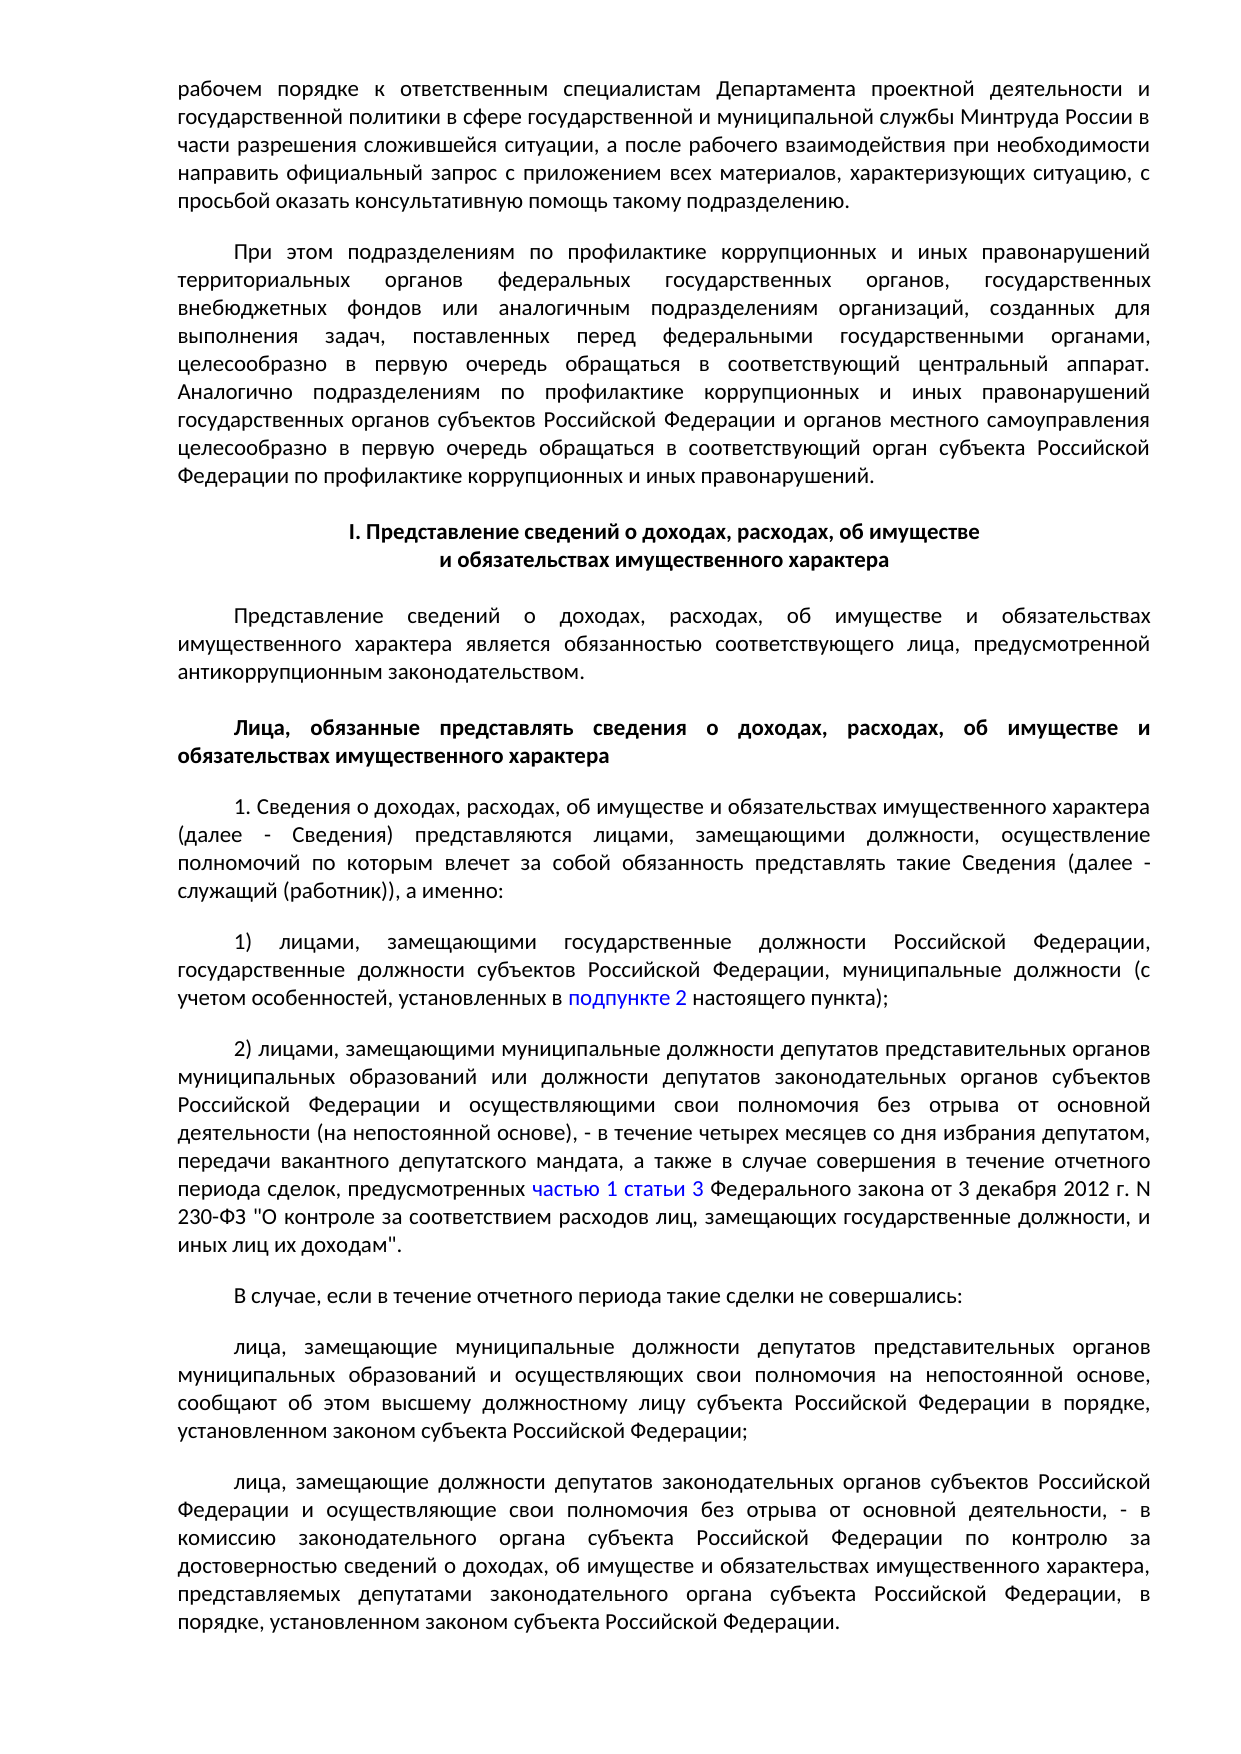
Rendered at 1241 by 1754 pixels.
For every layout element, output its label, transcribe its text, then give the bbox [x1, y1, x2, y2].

title и обязательствах имущественного характера [177, 545, 1152, 573]
text 2) лицами, замещающими муниципальные должности депутатов представительных органов муниципальных образований или должности депутатов законодательных органов субъектов Российской Федерации и осуществляющими свои полномочия без отрыва от основной деятельности (на непостоянной основе), - в течение четырех месяцев со дня избрания депутатом, передачи вакантного депутатского мандата, а также в случае совершения в течение отчетного периода сделок, предусмотренных частью 1 статьи 3 Федерального закона от 3 декабря 2012 г. N 230-ФЗ "О контроле за соответствием расходов лиц, замещающих государственные должности, и иных лиц их доходам". [177, 1034, 1152, 1258]
text лица, замещающие должности депутатов законодательных органов субъектов Российской Федерации и осуществляющие свои полномочия без отрыва от основной деятельности, - в комиссию законодательного органа субъекта Российской Федерации по контролю за достоверностью сведений о доходах, об имуществе и обязательствах имущественного характера, представляемых депутатами законодательного органа субъекта Российской Федерации, в порядке, установленном законом субъекта Российской Федерации. [177, 1467, 1152, 1635]
text В случае, если в течение отчетного периода такие сделки не совершались: [177, 1281, 1152, 1309]
title Лица, обязанные представлять сведения о доходах, расходах, об имуществе и обязательствах имущественного характера [177, 713, 1152, 769]
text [177, 74, 1152, 214]
title I. Представление сведений о доходах, расходах, об имуществе [177, 517, 1152, 545]
text При этом подразделениям по профилактике коррупционных и иных правонарушений территориальных органов федеральных государственных органов, государственных внебюджетных фондов или аналогичным подразделениям организаций, созданных для выполнения задач, поставленных перед федеральными государственными органами, целесообразно в первую очередь обращаться в соответствующий центральный аппарат. Аналогично подразделениям по профилактике коррупционных и иных правонарушений государственных органов субъектов Российской Федерации и органов местного самоуправления целесообразно в первую очередь обращаться в соответствующий орган субъекта Российской Федерации по профилактике коррупционных и иных правонарушений. [177, 237, 1152, 489]
text 1. Сведения о доходах, расходах, об имуществе и обязательствах имущественного характера (далее - Сведения) представляются лицами, замещающими должности, осуществление полномочий по которым влечет за собой обязанность представлять такие Сведения (далее - служащий (работник)), а именно: [177, 792, 1152, 904]
text Представление сведений о доходах, расходах, об имуществе и обязательствах имущественного характера является обязанностью соответствующего лица, предусмотренной антикоррупционным законодательством. [177, 601, 1152, 685]
text лица, замещающие муниципальные должности депутатов представительных органов муниципальных образований и осуществляющих свои полномочия на непостоянной основе, сообщают об этом высшему должностному лицу субъекта Российской Федерации в порядке, установленном законом субъекта Российской Федерации; [177, 1332, 1152, 1444]
text 1) лицами, замещающими государственные должности Российской Федерации, государственные должности субъектов Российской Федерации, муниципальные должности (с учетом особенностей, установленных в подпункте 2 настоящего пункта); [177, 927, 1152, 1011]
